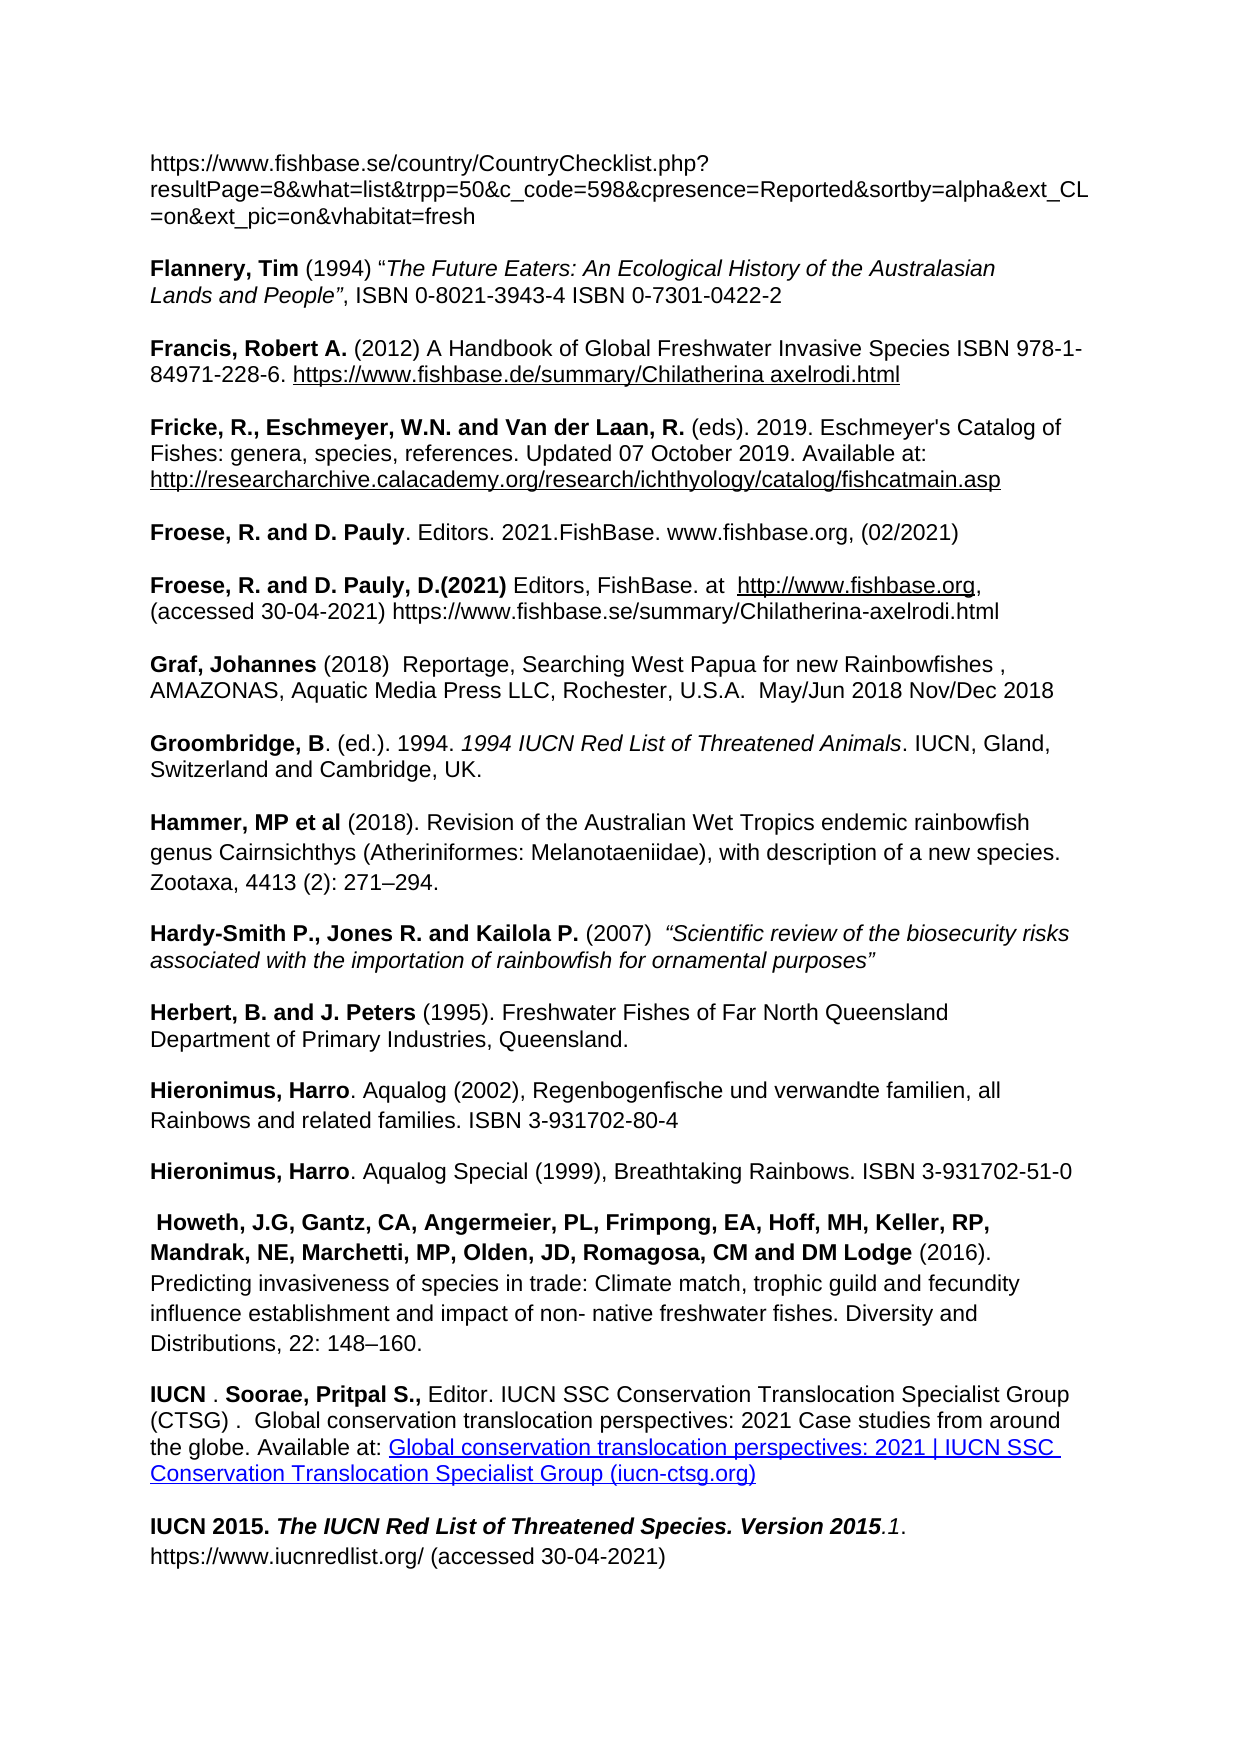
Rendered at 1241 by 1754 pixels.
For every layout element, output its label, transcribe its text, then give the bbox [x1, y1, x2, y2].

text Froese, R. and D. Pauly. Editors. 2021.FishBase. www.fishbase.org, (02/2021) [150, 519, 1090, 545]
text Herbert, B. and J. Peters (1995). Freshwater Fishes of Far North Queensland [150, 999, 1090, 1026]
text Howeth, J.G, Gantz, CA, Angermeier, PL, Frimpong, EA, Hoff, MH, Keller, RP, Mandrak, NE, Marchetti, MP, Olden, JD, Romagosa, CM and DM Lodge (2016). Predicting invasiveness of species in trade: Climate match, trophic guild and fecundity influence establishment and impact of non- native freshwater fishes. Diversity and Distributions, 22: 148–160. [150, 1209, 1090, 1356]
text Flannery, Tim (1994) “The Future Eaters: An Ecological History of the Australasian [150, 255, 1090, 282]
text Lands and People”, ISBN 0-8021-3943-4 ISBN 0-7301-0422-2 [150, 282, 1090, 308]
text Froese, R. and D. Pauly, D.(2021) Editors, FishBase. at http://www.fishbase.org, (accessed 30-04-2021) https://www.fishbase.se/summary/Chilatherina-axelrodi.html [150, 572, 1090, 624]
text Department of Primary Industries, Queensland. [150, 1026, 1090, 1052]
text Fricke, R., Eschmeyer, W.N. and Van der Laan, R. (eds). 2019. Eschmeyer's Catalog of Fishes: genera, species, references. Updated 07 October 2019. Available at: http://researcharchive.calacademy.org/research/ichthyology/catalog/fishcatmain.asp [150, 413, 1090, 493]
text IUCN . Soorae, Pritpal S., Editor. IUCN SSC Conservation Translocation Specialist Group (CTSG) . Global conservation translocation perspectives: 2021 Case studies from around the globe. Available at: Global conservation translocation perspectives: 2021 | IUCN SSC Conservation Translocation Specialist Group (iucn-ctsg.org) [150, 1381, 1090, 1486]
text Hieronimus, Harro. Aqualog Special (1999), Breathtaking Rainbows. ISBN 3-931702-51-0 [150, 1158, 1090, 1184]
text Groombridge, B. (ed.). 1994. 1994 IUCN Red List of Threatened Animals. IUCN, Gland, Switzerland and Cambridge, UK. [150, 730, 1090, 782]
text Graf, Johannes (2018) Reportage, Searching West Papua for new Rainbowfishes , AMAZONAS, Aquatic Media Press LLC, Rochester, U.S.A. May/Jun 2018 Nov/Dec 2018 [150, 651, 1090, 703]
text Hammer, MP et al (2018). Revision of the Australian Wet Tropics endemic rainbowfish genus Cairnsichthys (Atheriniformes: Melanotaeniidae), with description of a new species. Zootaxa, 4413 (2): 271–294. [150, 809, 1090, 896]
text https://www.fishbase.se/country/CountryChecklist.php?resultPage=8&what=list&trpp=50&c_code=598&cpresence=Reported&sortby=alpha&ext_CL=on&ext_pic=on&vhabitat=fresh [150, 150, 1090, 229]
text Hardy-Smith P., Jones R. and Kailola P. (2007) “Scientific review of the biosecurity risks associated with the importation of rainbowfish for ornamental purposes” [150, 920, 1090, 973]
text IUCN 2015. The IUCN Red List of Threatened Species. Version 2015.1. https://www.iucnredlist.org/ (accessed 30-04-2021) [150, 1513, 1090, 1569]
text Hieronimus, Harro. Aqualog (2002), Regenbogenfische und verwandte familien, all Rainbows and related families. ISBN 3-931702-80-4 [150, 1077, 1090, 1133]
text Francis, Robert A. (2012) A Handbook of Global Freshwater Invasive Species ISBN 978-1-84971-228-6. https://www.fishbase.de/summary/Chilatherina axelrodi.html [150, 334, 1090, 387]
